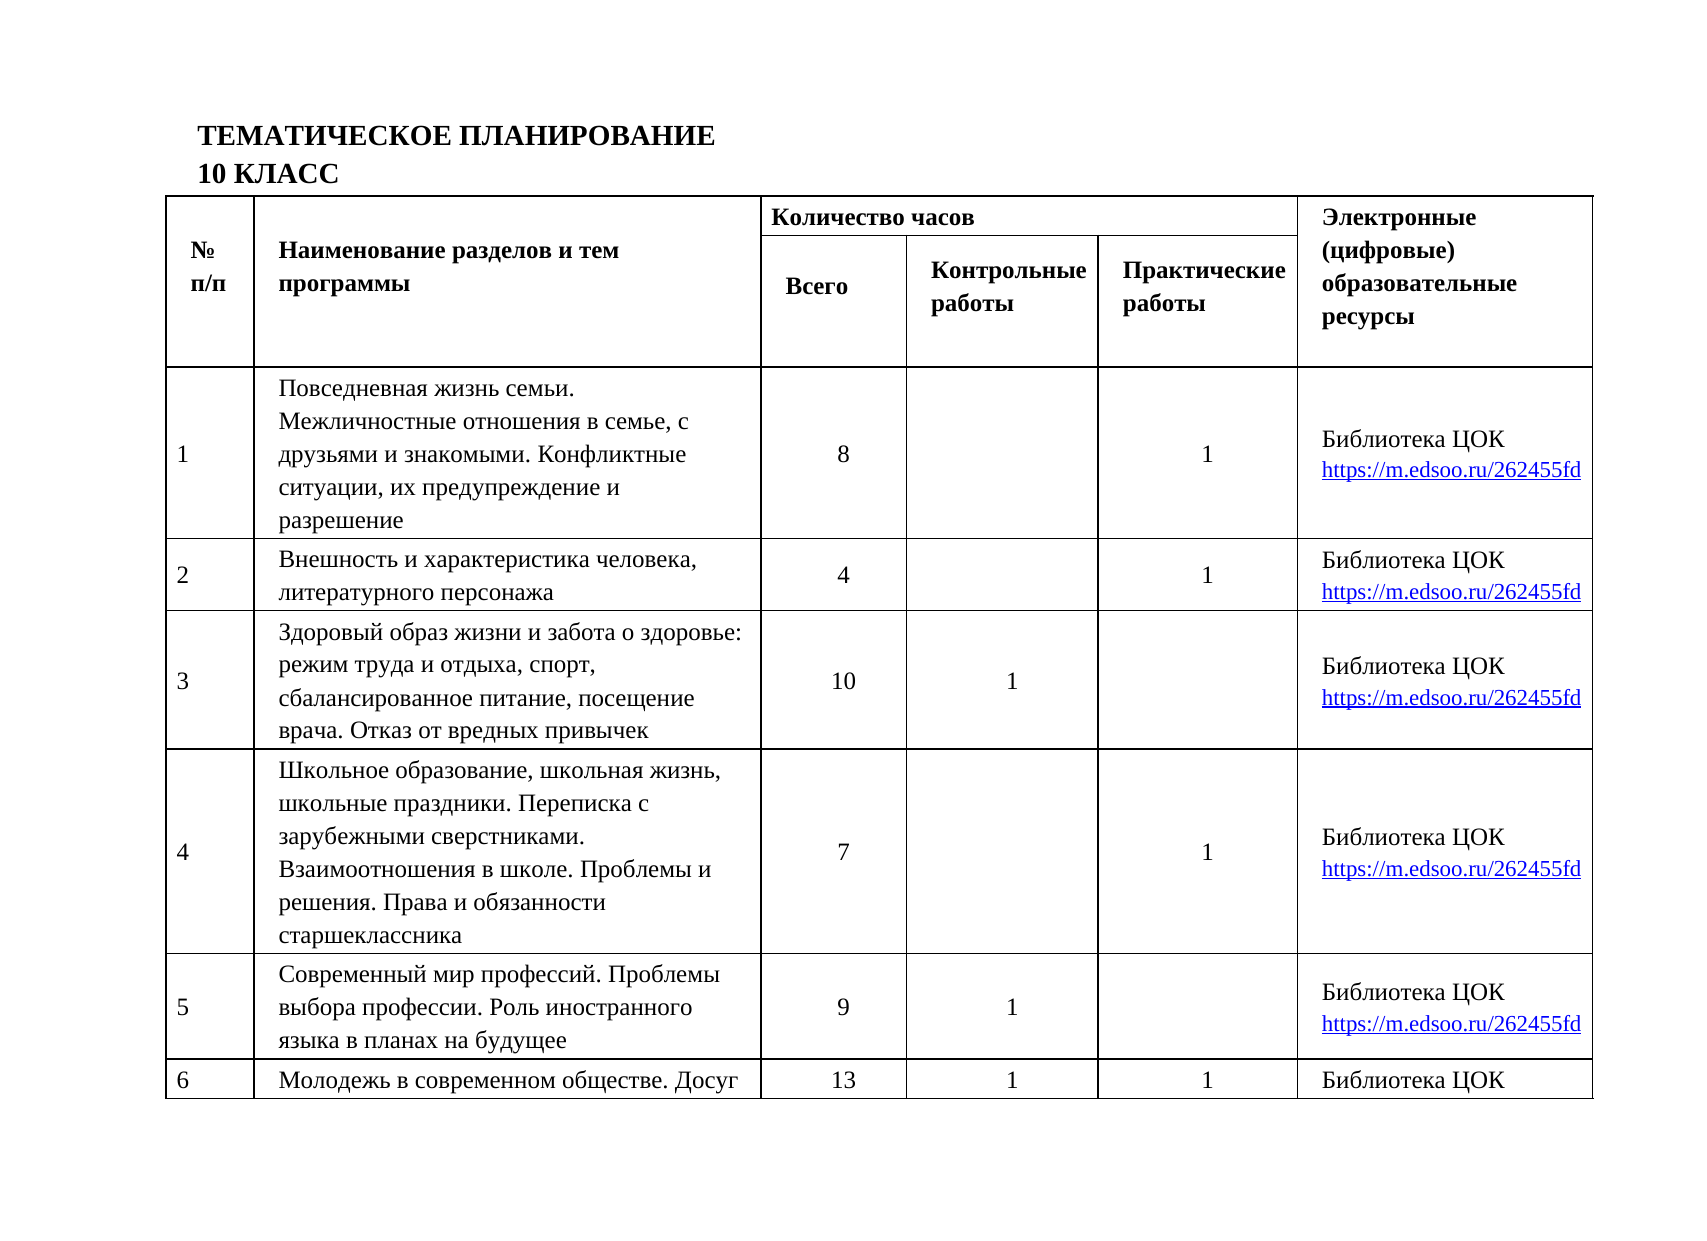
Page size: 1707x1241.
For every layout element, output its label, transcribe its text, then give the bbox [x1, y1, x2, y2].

table_cell 3 [167, 611, 253, 748]
table_cell [907, 368, 1097, 537]
table_cell Библиотека ЦОК https://m.edsoo.ru/262455fd [1298, 368, 1592, 537]
table_cell 5 [167, 954, 253, 1058]
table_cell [1298, 1060, 1592, 1097]
table_cell 10 [762, 611, 906, 748]
table_header Наименование разделов и тем программы [255, 197, 760, 366]
table_cell Здоровый образ жизни и забота о здоровье: режим труда и отдыха, спорт, сбалансированное питание, посещение врача. Отказ от вредных привычек [255, 611, 760, 748]
table_cell Повседневная жизнь семьи. Межличностные отношения в семье, с друзьями и знакомыми. Конфликтные ситуации, их предупреждение и разрешение [255, 368, 760, 537]
table_cell [907, 750, 1097, 953]
table_cell 1 [907, 954, 1097, 1058]
table_cell Библиотека ЦОК https://m.edsoo.ru/262455fd [1298, 539, 1592, 610]
table_cell 4 [762, 539, 906, 610]
table_cell 1 [167, 368, 253, 537]
table_cell 4 [167, 750, 253, 953]
table_cell 2 [167, 539, 253, 610]
table_cell 1 [1099, 750, 1297, 953]
text ТЕМАТИЧЕСКОЕ ПЛАНИРОВАНИЕ [190, 118, 1618, 152]
table_header № п/п [167, 197, 253, 366]
table_cell Внешность и характеристика человека, литературного персонажа [255, 539, 760, 610]
table_cell Библиотека ЦОК https://m.edsoo.ru/262455fd [1298, 954, 1592, 1058]
table_cell 1 [907, 1060, 1097, 1097]
table_cell [1099, 954, 1297, 1058]
table_cell 6 [167, 1060, 253, 1097]
table_cell Школьное образование, школьная жизнь, школьные праздники. Переписка с зарубежными сверстниками. Взаимоотношения в школе. Проблемы и решения. Права и обязанности старшеклассника [255, 750, 760, 953]
text 10 КЛАСС [190, 157, 1618, 190]
table_cell Библиотека ЦОК https://m.edsoo.ru/262455fd [1298, 611, 1592, 748]
table_cell Современный мир профессий. Проблемы выбора профессии. Роль иностранного языка в планах на будущее [255, 954, 760, 1058]
table_cell Практические работы [1099, 236, 1297, 366]
table_cell 1 [1099, 368, 1297, 537]
table_header Электронные (цифровые) образовательные ресурсы [1298, 197, 1592, 366]
table_cell [1099, 611, 1297, 748]
table_cell 7 [762, 750, 906, 953]
table_cell 13 [762, 1060, 906, 1097]
table_cell 1 [1099, 1060, 1297, 1097]
table_cell 9 [762, 954, 906, 1058]
table_cell Библиотека ЦОК https://m.edsoo.ru/262455fd [1298, 750, 1592, 953]
table_cell 1 [1099, 539, 1297, 610]
table_header Количество часов [762, 197, 1297, 234]
table_cell Всего [762, 236, 906, 366]
table_cell 1 [907, 611, 1097, 748]
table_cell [255, 1060, 760, 1097]
table_cell Контрольные работы [907, 236, 1097, 366]
table_cell [907, 539, 1097, 610]
table_cell 8 [762, 368, 906, 537]
